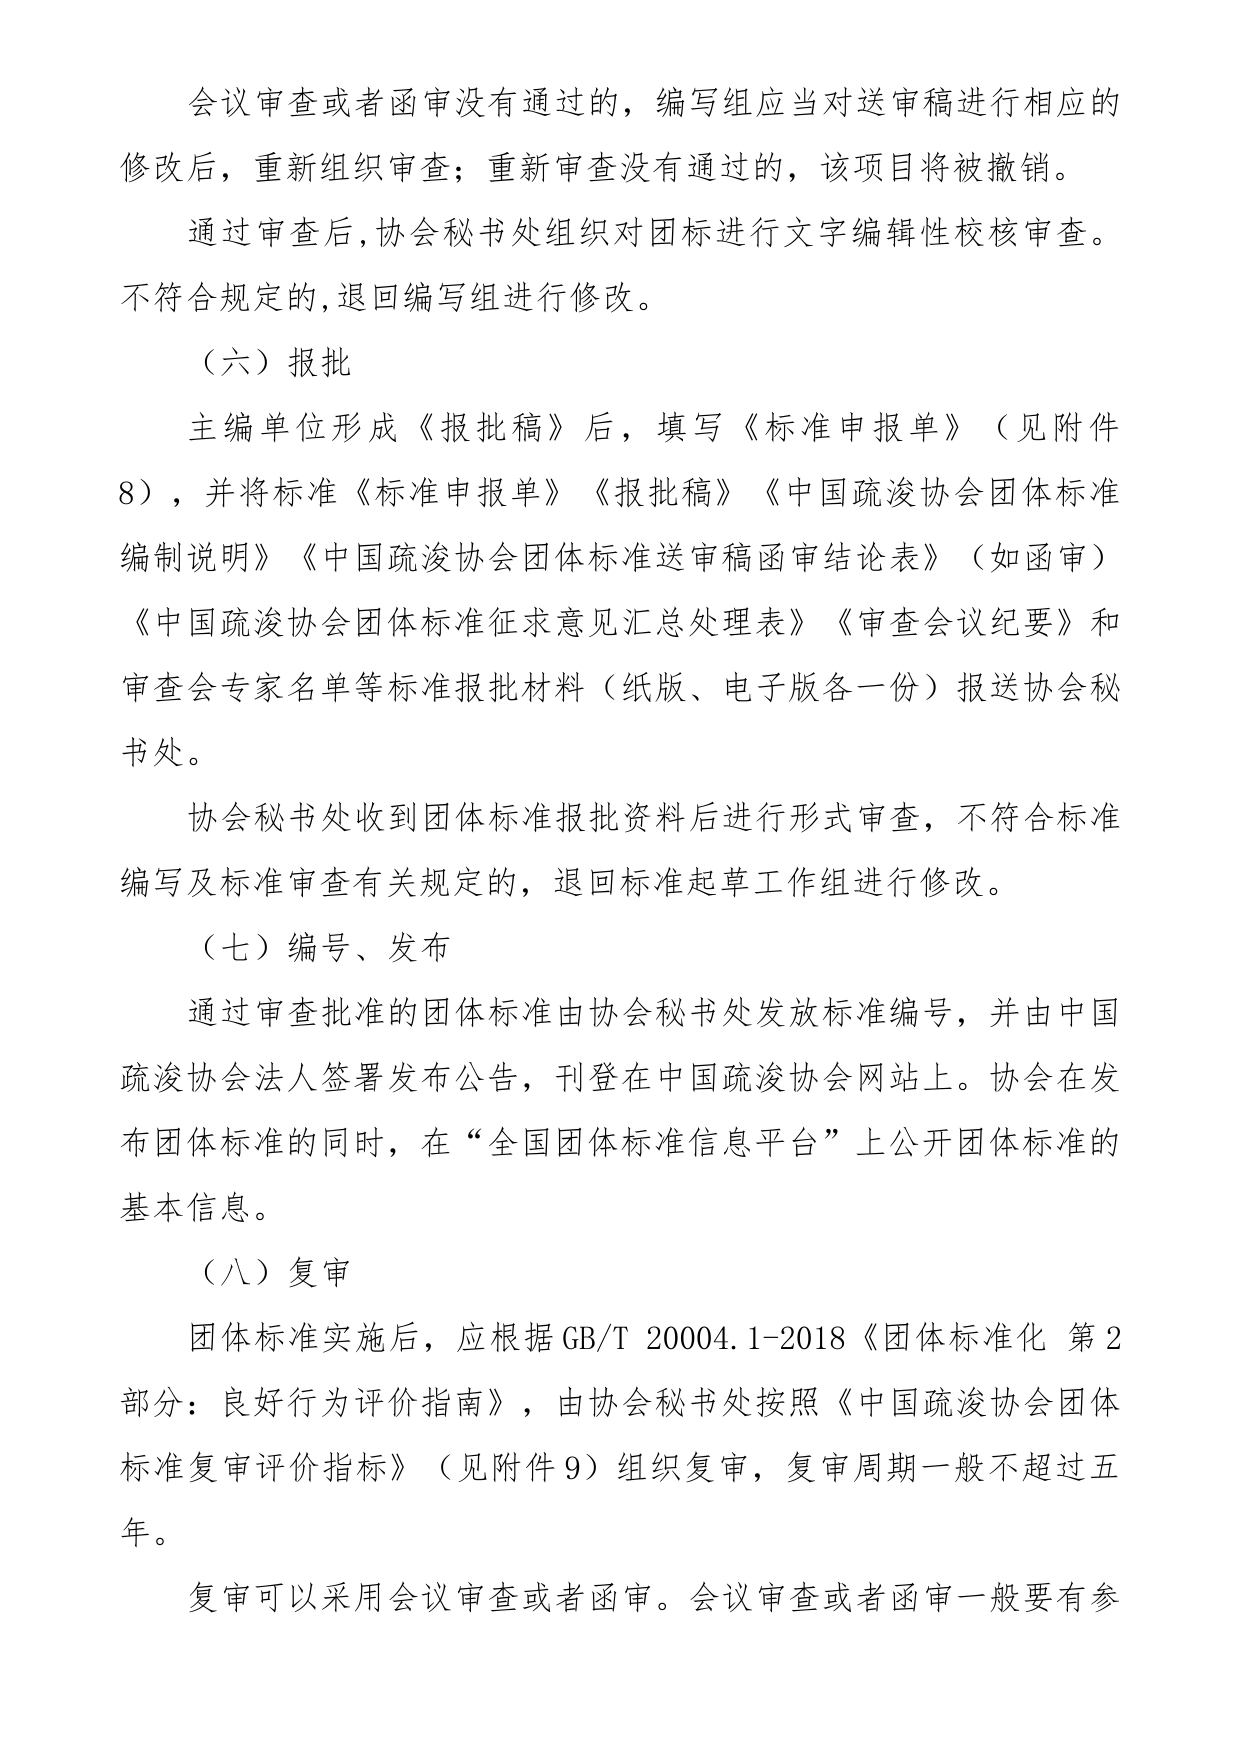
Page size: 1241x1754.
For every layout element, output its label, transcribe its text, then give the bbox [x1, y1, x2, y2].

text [118, 1562, 1122, 1627]
text 通过审查后,协会秘书处组织对团标进行文字编辑性校核审查。不符合规定的,退回编写组进行修改。 [118, 197, 1122, 327]
text 协会秘书处收到团体标准报批资料后进行形式审查，不符合标准编写及标准审查有关规定的，退回标准起草工作组进行修改。 [118, 782, 1122, 912]
text 通过审查批准的团体标准由协会秘书处发放标准编号，并由中国疏浚协会法人签署发布公告，刊登在中国疏浚协会网站上。协会在发布团体标准的同时，在“全国团体标准信息平台”上公开团体标准的基本信息。 [118, 977, 1122, 1237]
text 主编单位形成《报批稿》后，填写《标准申报单》（见附件8），并将标准《标准申报单》《报批稿》《中国疏浚协会团体标准编制说明》《中国疏浚协会团体标准送审稿函审结论表》（如函审）《中国疏浚协会团体标准征求意见汇总处理表》《审查会议纪要》和审查会专家名单等标准报批材料（纸版、电子版各一份）报送协会秘书处。 [118, 392, 1122, 782]
text 会议审查或者函审没有通过的，编写组应当对送审稿进行相应的修改后，重新组织审查；重新审查没有通过的，该项目将被撤销。 [118, 67, 1122, 197]
text （七）编号、发布 [118, 912, 1122, 977]
text （八）复审 [118, 1237, 1122, 1302]
text 团体标准实施后，应根据GB/T 20004.1-2018《团体标准化 第2部分：良好行为评价指南》，由协会秘书处按照《中国疏浚协会团体标准复审评价指标》（见附件9）组织复审，复审周期一般不超过五年。 [118, 1302, 1122, 1562]
text （六）报批 [118, 327, 1122, 392]
